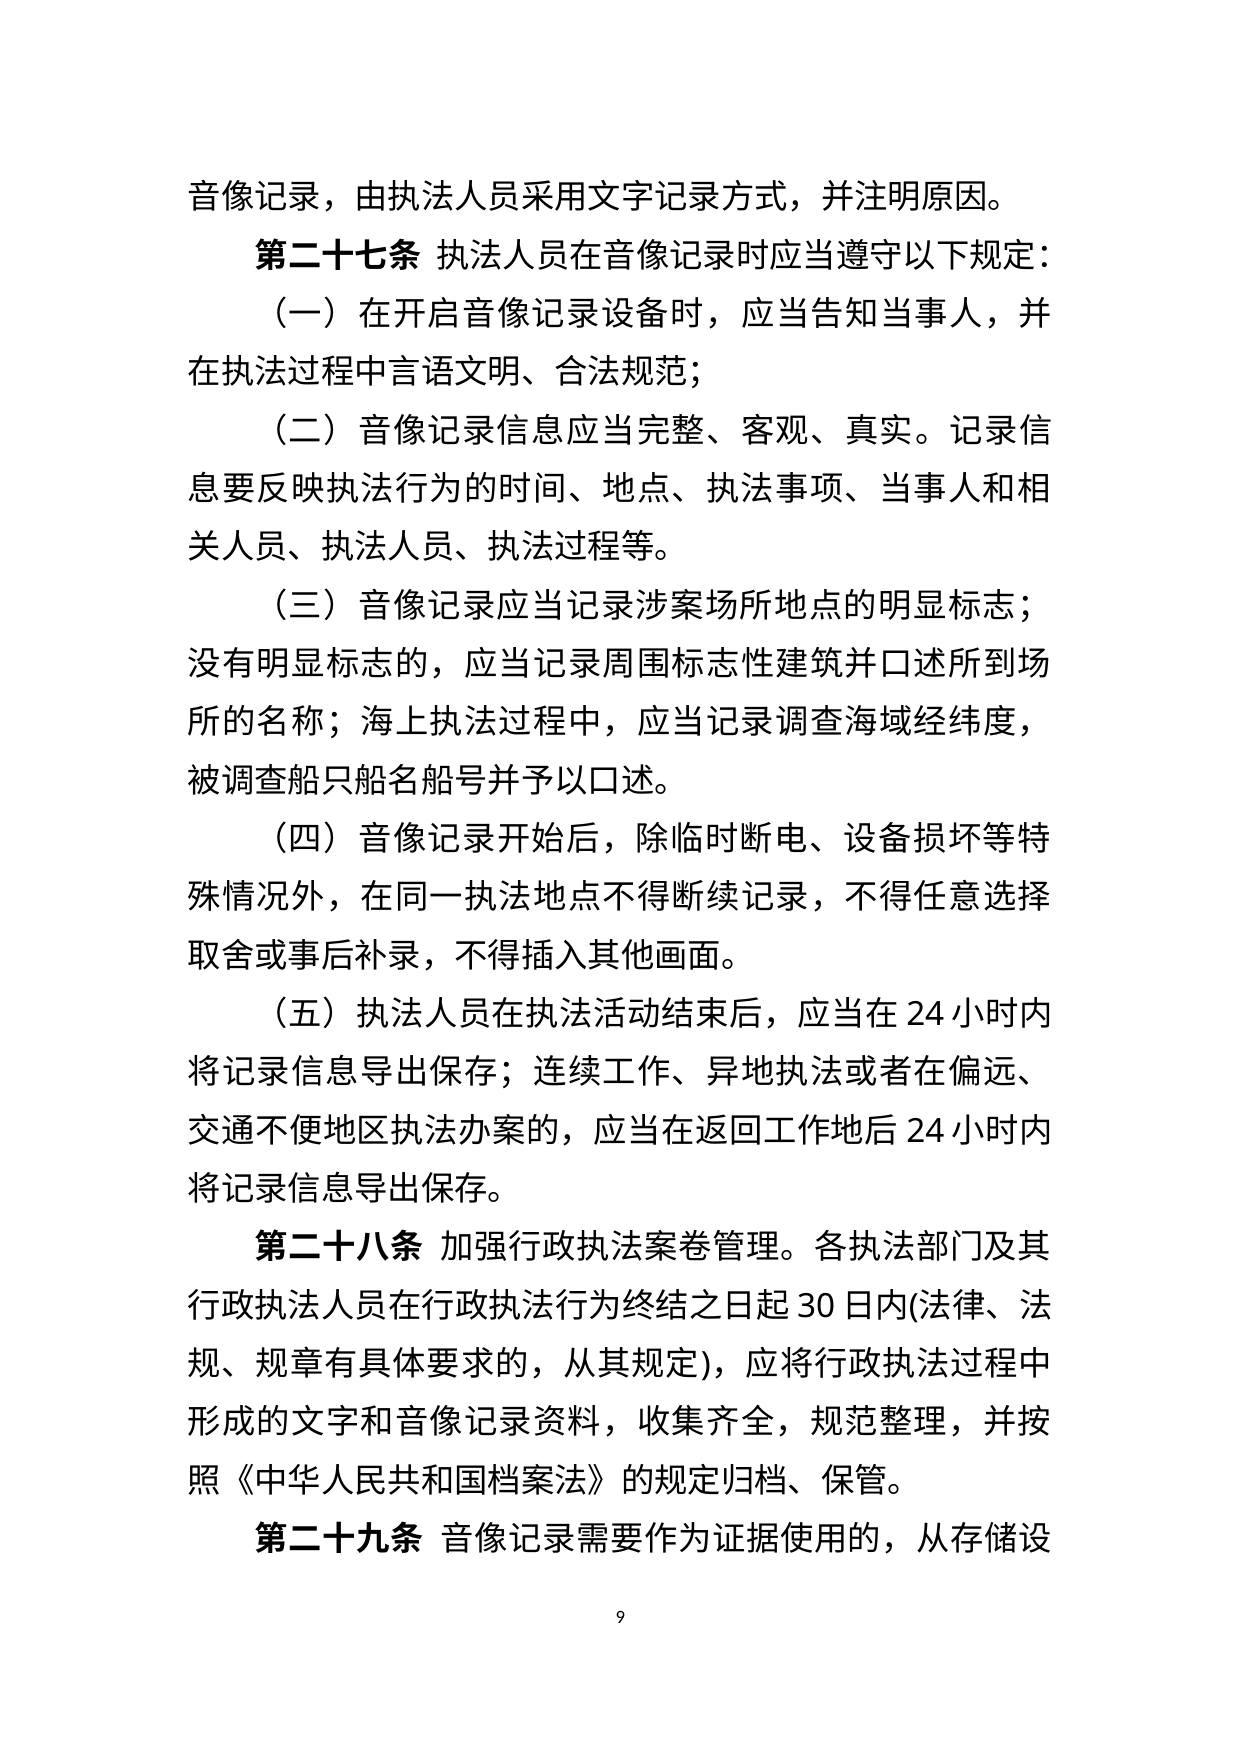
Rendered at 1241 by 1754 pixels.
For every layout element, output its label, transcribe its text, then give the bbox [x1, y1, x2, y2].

text 第二十七条 执法人员在音像记录时应当遵守以下规定： [187, 220, 1053, 279]
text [187, 162, 1053, 220]
text （三）音像记录应当记录涉案场所地点的明显标志；没有明显标志的，应当记录周围标志性建筑并口述所到场所的名称；海上执法过程中，应当记录调查海域经纬度，被调查船只船名船号并予以口述。 [187, 570, 1053, 804]
text （四）音像记录开始后，除临时断电、设备损坏等特殊情况外，在同一执法地点不得断续记录，不得任意选择取舍或事后补录，不得插入其他画面。 [187, 804, 1053, 979]
text 第二十八条 加强行政执法案卷管理。各执法部门及其行政执法人员在行政执法行为终结之日起30日内(法律、法规、规章有具体要求的，从其规定)，应将行政执法过程中形成的文字和音像记录资料，收集齐全，规范整理，并按照《中华人民共和国档案法》的规定归档、保管。 [187, 1212, 1053, 1504]
text （一）在开启音像记录设备时，应当告知当事人，并在执法过程中言语文明、合法规范； [187, 279, 1053, 395]
text （五）执法人员在执法活动结束后，应当在24小时内将记录信息导出保存；连续工作、异地执法或者在偏远、交通不便地区执法办案的，应当在返回工作地后24小时内将记录信息导出保存。 [187, 979, 1053, 1212]
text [187, 1504, 1053, 1562]
text （二）音像记录信息应当完整、客观、真实。记录信息要反映执法行为的时间、地点、执法事项、当事人和相关人员、执法人员、执法过程等。 [187, 395, 1053, 570]
